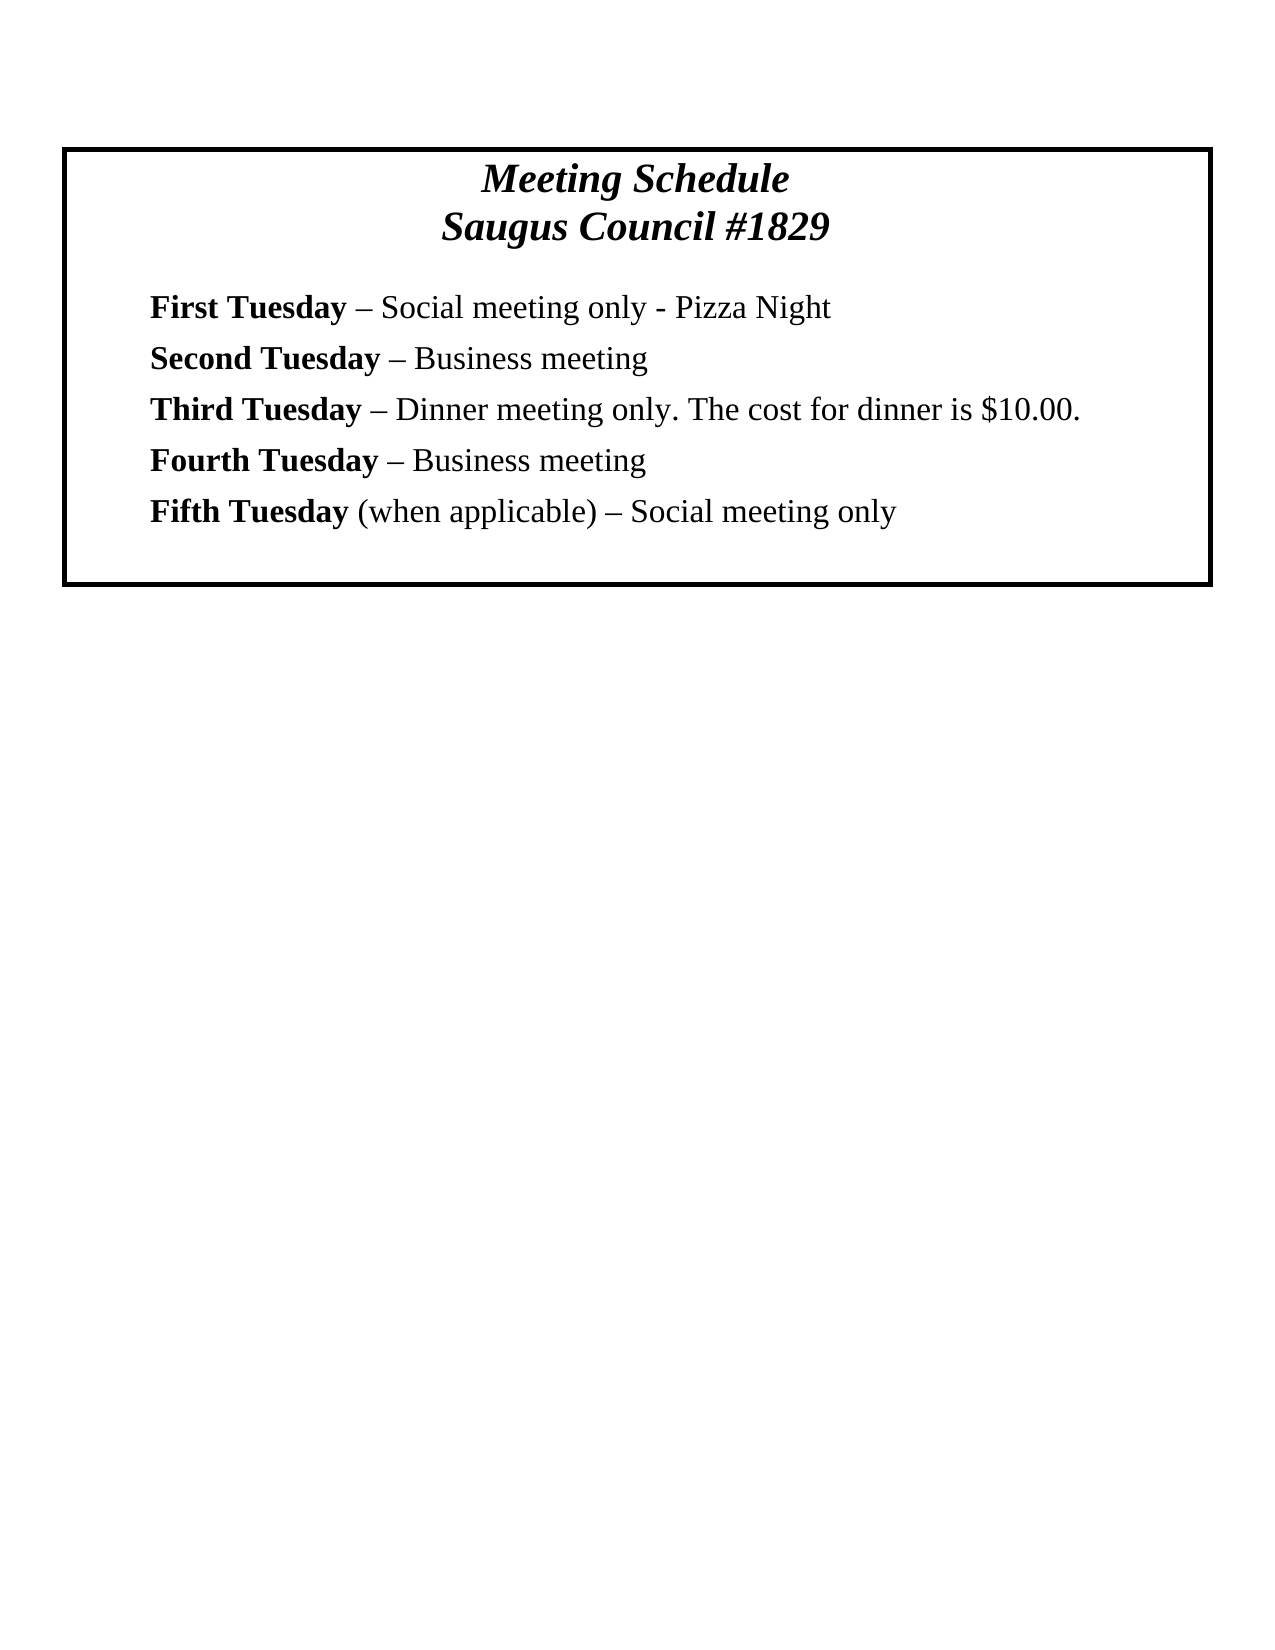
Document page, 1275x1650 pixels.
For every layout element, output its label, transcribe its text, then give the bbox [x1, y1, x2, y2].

text Third Tuesday – Dinner meeting only. The cost for dinner is $10.00. [67, 383, 1208, 428]
text Second Tuesday – Business meeting [67, 332, 1208, 377]
text Fifth Tuesday (when applicable) – Social meeting only [67, 484, 1208, 529]
text Saugus Council #1829 [75, 202, 1200, 249]
text Meeting Schedule [67, 152, 1208, 202]
text First Tuesday – Social meeting only - Pizza Night [75, 288, 1200, 326]
text Fourth Tuesday – Business meeting [67, 433, 1208, 479]
